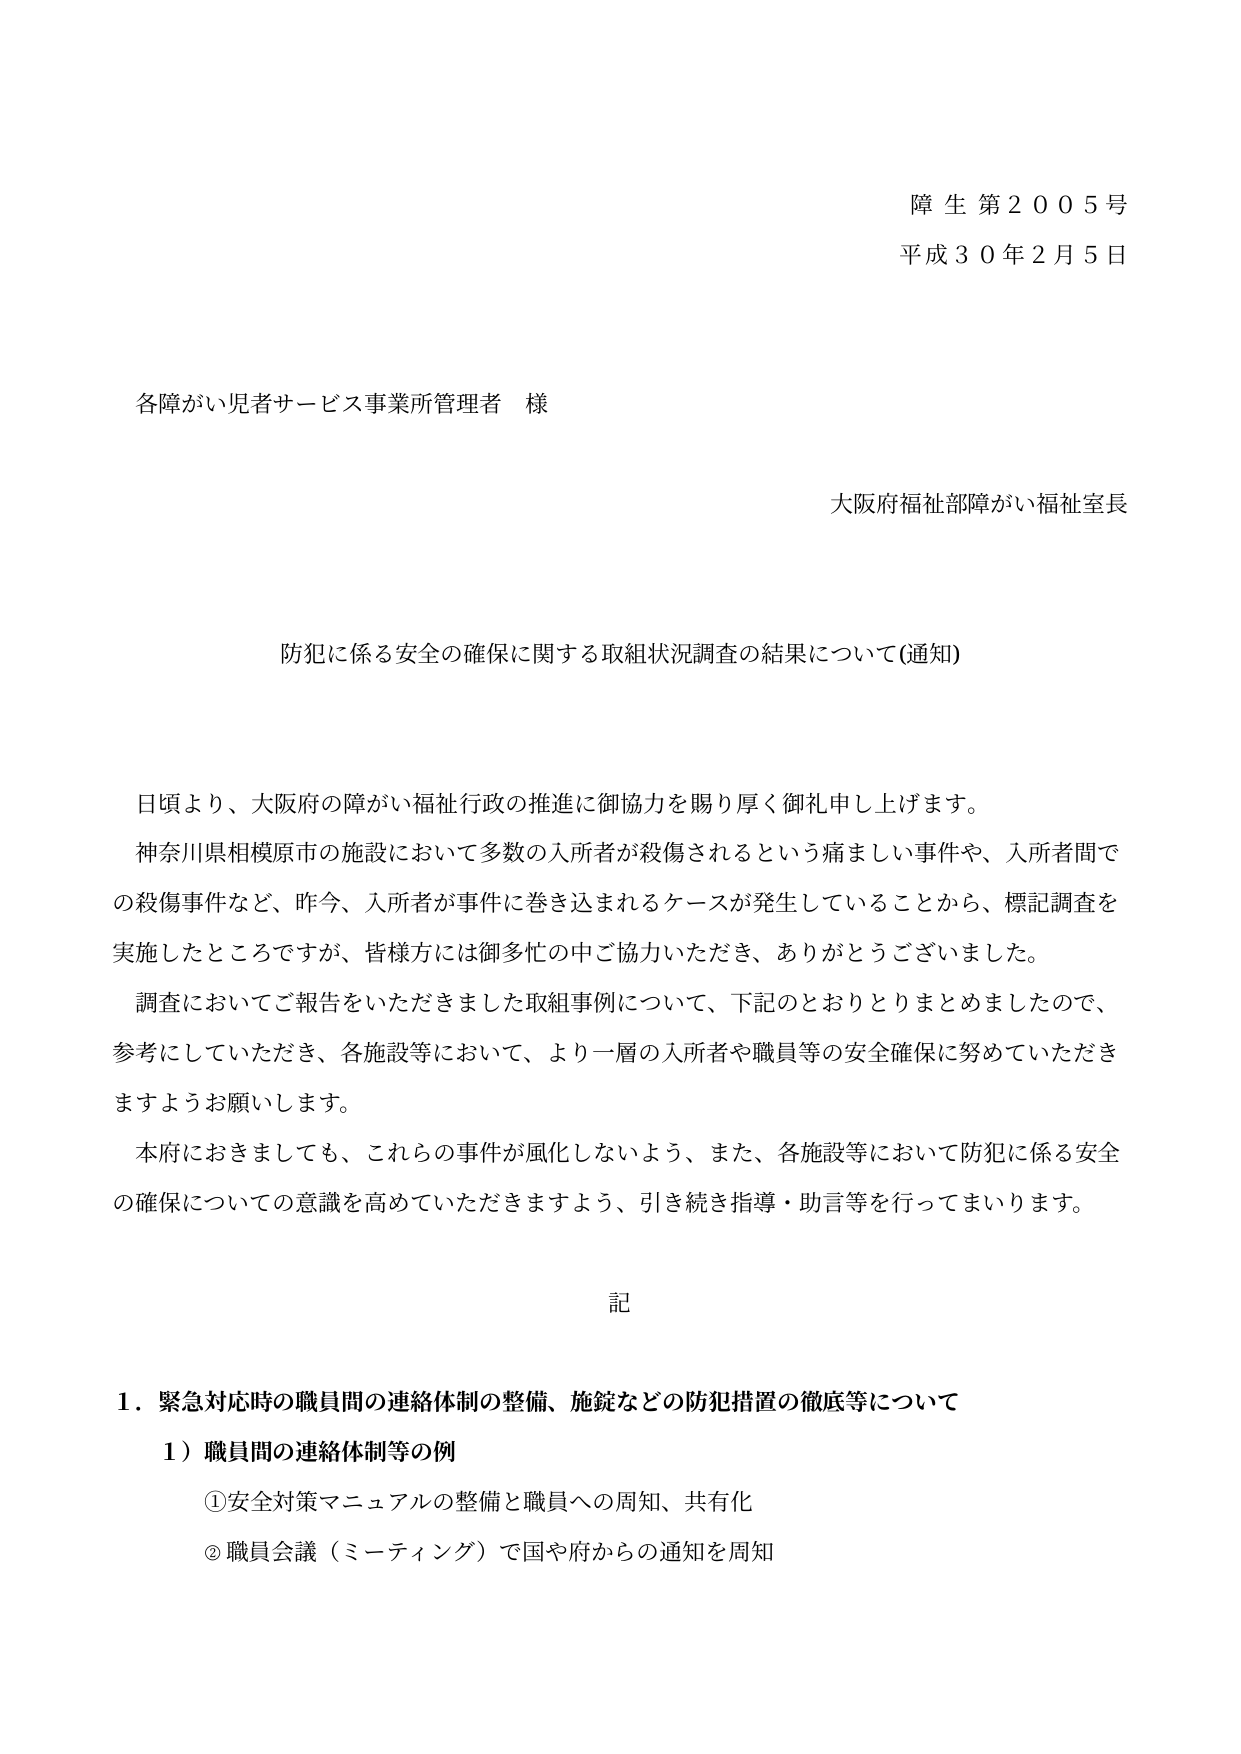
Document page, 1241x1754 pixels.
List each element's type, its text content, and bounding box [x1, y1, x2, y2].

text 平成３０年２月５日 [112, 228, 1128, 278]
text ①安全対策マニュアルの整備と職員への周知、共有化 [112, 1476, 1128, 1526]
text 各障がい児者サービス事業所管理者 様 [112, 378, 1128, 428]
text ②職員会議（ミーティング）で国や府からの通知を周知 [112, 1526, 1128, 1576]
text 防犯に係る安全の確保に関する取組状況調査の結果について(通知) [112, 627, 1128, 677]
text 日頃より、大阪府の障がい福祉行政の推進に御協力を賜り厚く御礼申し上げます。 [112, 777, 1128, 827]
text 大阪府福祉部障がい福祉室長 [112, 478, 1128, 528]
text 本府におきましても、これらの事件が風化しないよう、また、各施設等において防犯に係る安全の確保についての意識を高めていただきますよう、引き続き指導・助言等を行ってまいります。 [112, 1126, 1128, 1226]
text 神奈川県相模原市の施設において多数の入所者が殺傷されるという痛ましい事件や、入所者間での殺傷事件など、昨今、入所者が事件に巻き込まれるケースが発生していることから、標記調査を実施したところですが、皆様方には御多忙の中ご協力いただき、ありがとうございました。 [112, 827, 1128, 977]
text １）職員間の連絡体制等の例 [112, 1426, 1128, 1476]
text １．緊急対応時の職員間の連絡体制の整備、施錠などの防犯措置の徹底等について [112, 1376, 1128, 1426]
text 記 [112, 1276, 1128, 1326]
text 障 生 第２００５号 [112, 178, 1128, 228]
text 調査においてご報告をいただきました取組事例について、下記のとおりとりまとめましたので、参考にしていただき、各施設等において、より一層の入所者や職員等の安全確保に努めていただきますようお願いします。 [112, 977, 1128, 1126]
